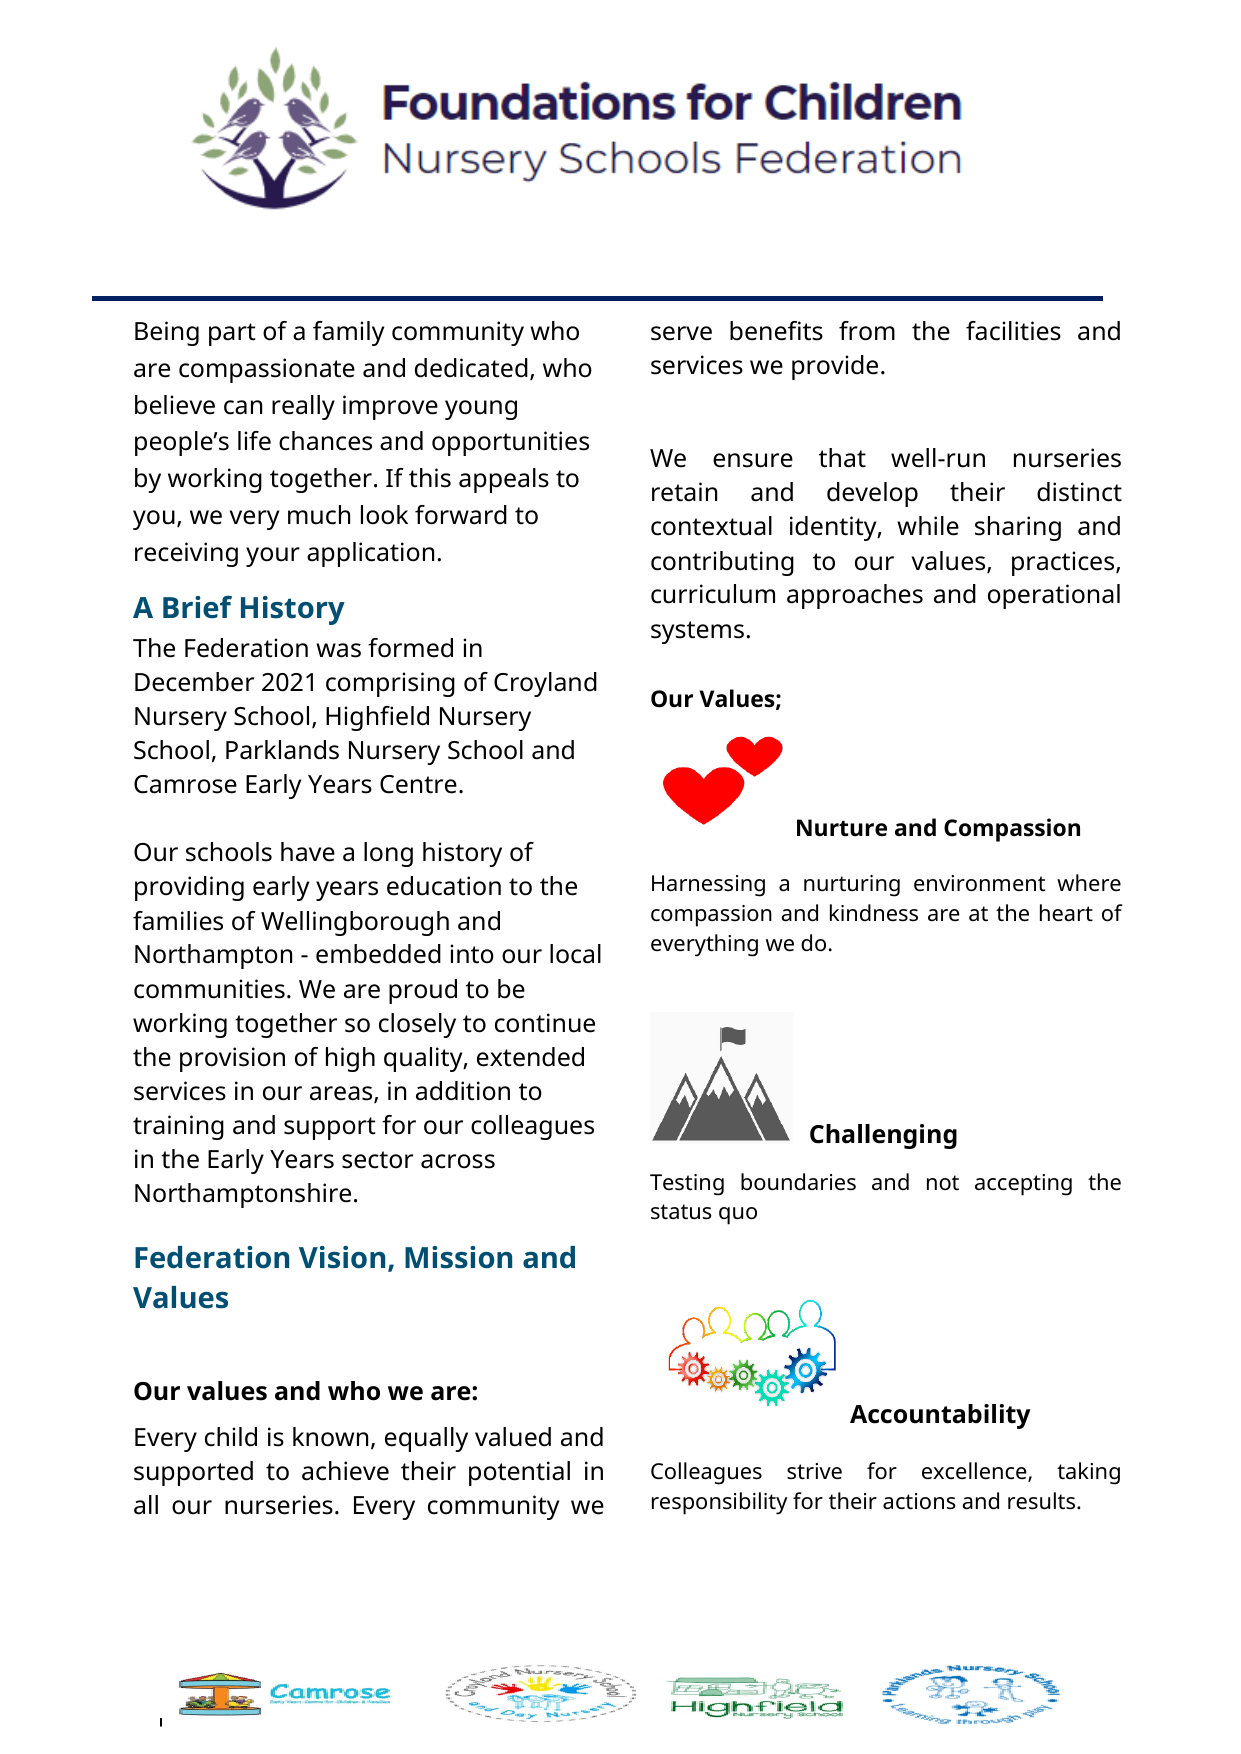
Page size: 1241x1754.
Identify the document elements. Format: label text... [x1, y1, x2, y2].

picture [132, 1656, 1137, 1729]
text Testing boundaries and not accepting the status quo [650, 1167, 1122, 1226]
picture [649, 1012, 794, 1144]
text The Federation was formed in December 2021 comprising of Croyland Nursery School, Highfield Nursery School, Parklands Nursery School and Camrose Early Years Centre. [133, 631, 605, 801]
picture [649, 726, 795, 836]
text Every child is known, equally valued and supported to achieve their potential in all our nurseries. Every community we serve benefits from the facilities and services we provide. [133, 1420, 605, 1522]
picture [161, 29, 993, 258]
text Our values and who we are: [133, 1373, 605, 1407]
text Federation Vision, Mission and Values [133, 1210, 605, 1317]
picture [649, 1281, 850, 1424]
text Our schools have a long history of providing early years education to the families of Wellingborough and Northampton - embedded into our local communities. We are proud to be working together so closely to continue the provision of high quality, extended services in our areas, in addition to training and support for our colleagues in the Early Years sector across Northamptonshire. [133, 835, 605, 1210]
text Every child is known, equally valued and supported to achieve their potential in all our nurseries. Every community we serve benefits from the facilities and services we provide. [650, 314, 1122, 382]
text We ensure that well-run nurseries retain and develop their distinct contextual identity, while sharing and contributing to our values, practices, curriculum approaches and operational systems. [650, 441, 1122, 645]
text Being part of a family community who are compassionate and dedicated, who believe can really improve young people’s life chances and opportunities by working together. If this appeals to you, we very much look forward to receiving your application. [133, 314, 605, 568]
text Harnessing a nurturing environment where compassion and kindness are at the heart of everything we do. [650, 868, 1122, 958]
text Colleagues strive for excellence, taking responsibility for their actions and results. [650, 1456, 1122, 1516]
subtitle A Brief History [133, 588, 605, 627]
text Our Values; [650, 683, 1122, 714]
